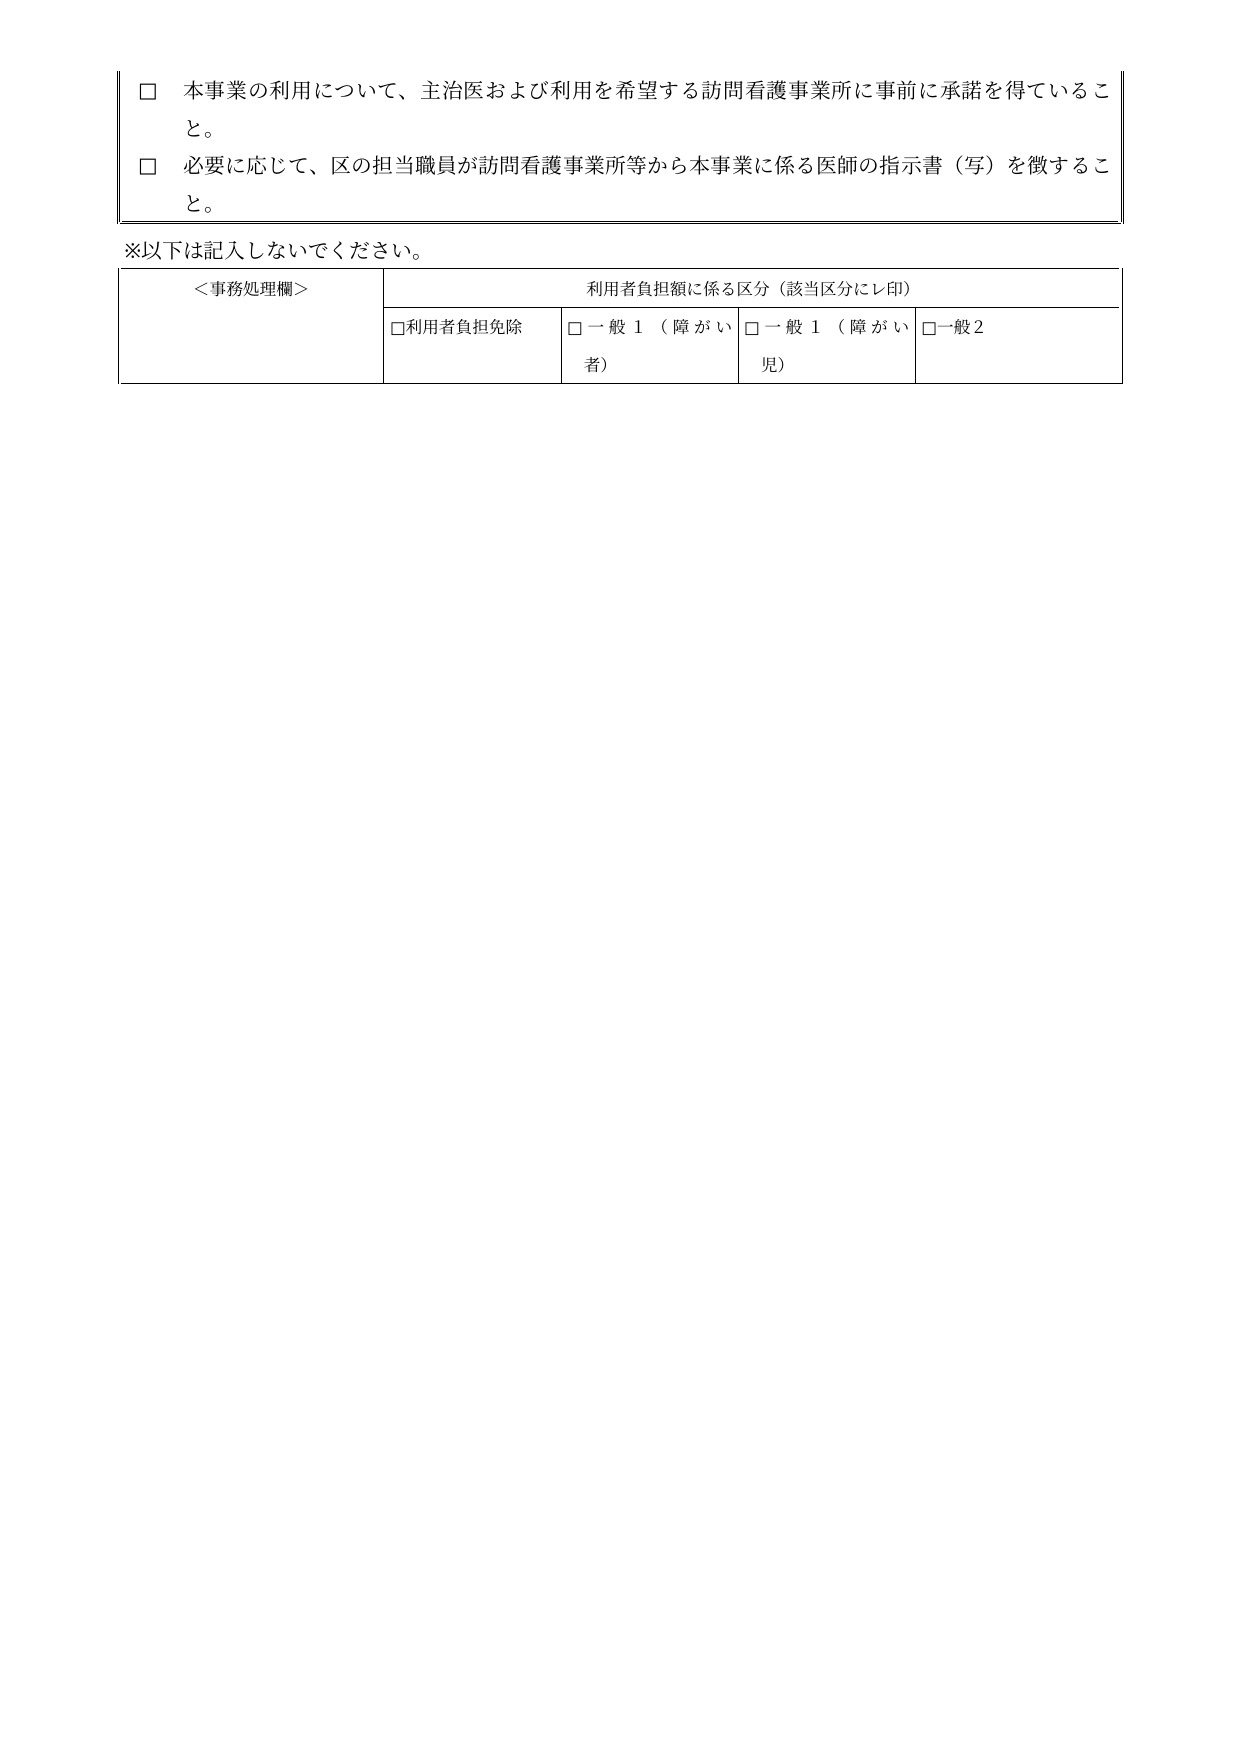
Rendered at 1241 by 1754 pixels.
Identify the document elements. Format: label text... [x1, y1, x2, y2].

table_cell □一般２ [916, 307, 1122, 383]
table_cell □一般１（障がい者） [562, 308, 738, 383]
table_cell ※以下は記入しないでください。 [118, 221, 1122, 268]
table_cell □ [120, 146, 177, 221]
table_cell □利用者負担免除 [384, 308, 561, 383]
table_cell 必要に応じて、区の担当職員が訪問看護事業所等から本事業に係る医師の指示書（写）を徴すること。 [177, 146, 1121, 221]
table_cell □一般１（障がい児） [739, 308, 915, 383]
table_cell ＜事務処理欄＞ [119, 268, 383, 383]
table_cell 本事業の利用について、主治医および利用を希望する訪問看護事業所に事前に承諾を得ていること。 [177, 71, 1121, 146]
table_cell □ [120, 71, 177, 146]
table_cell 利用者負担額に係る区分（該当区分にレ印） [384, 268, 1122, 307]
